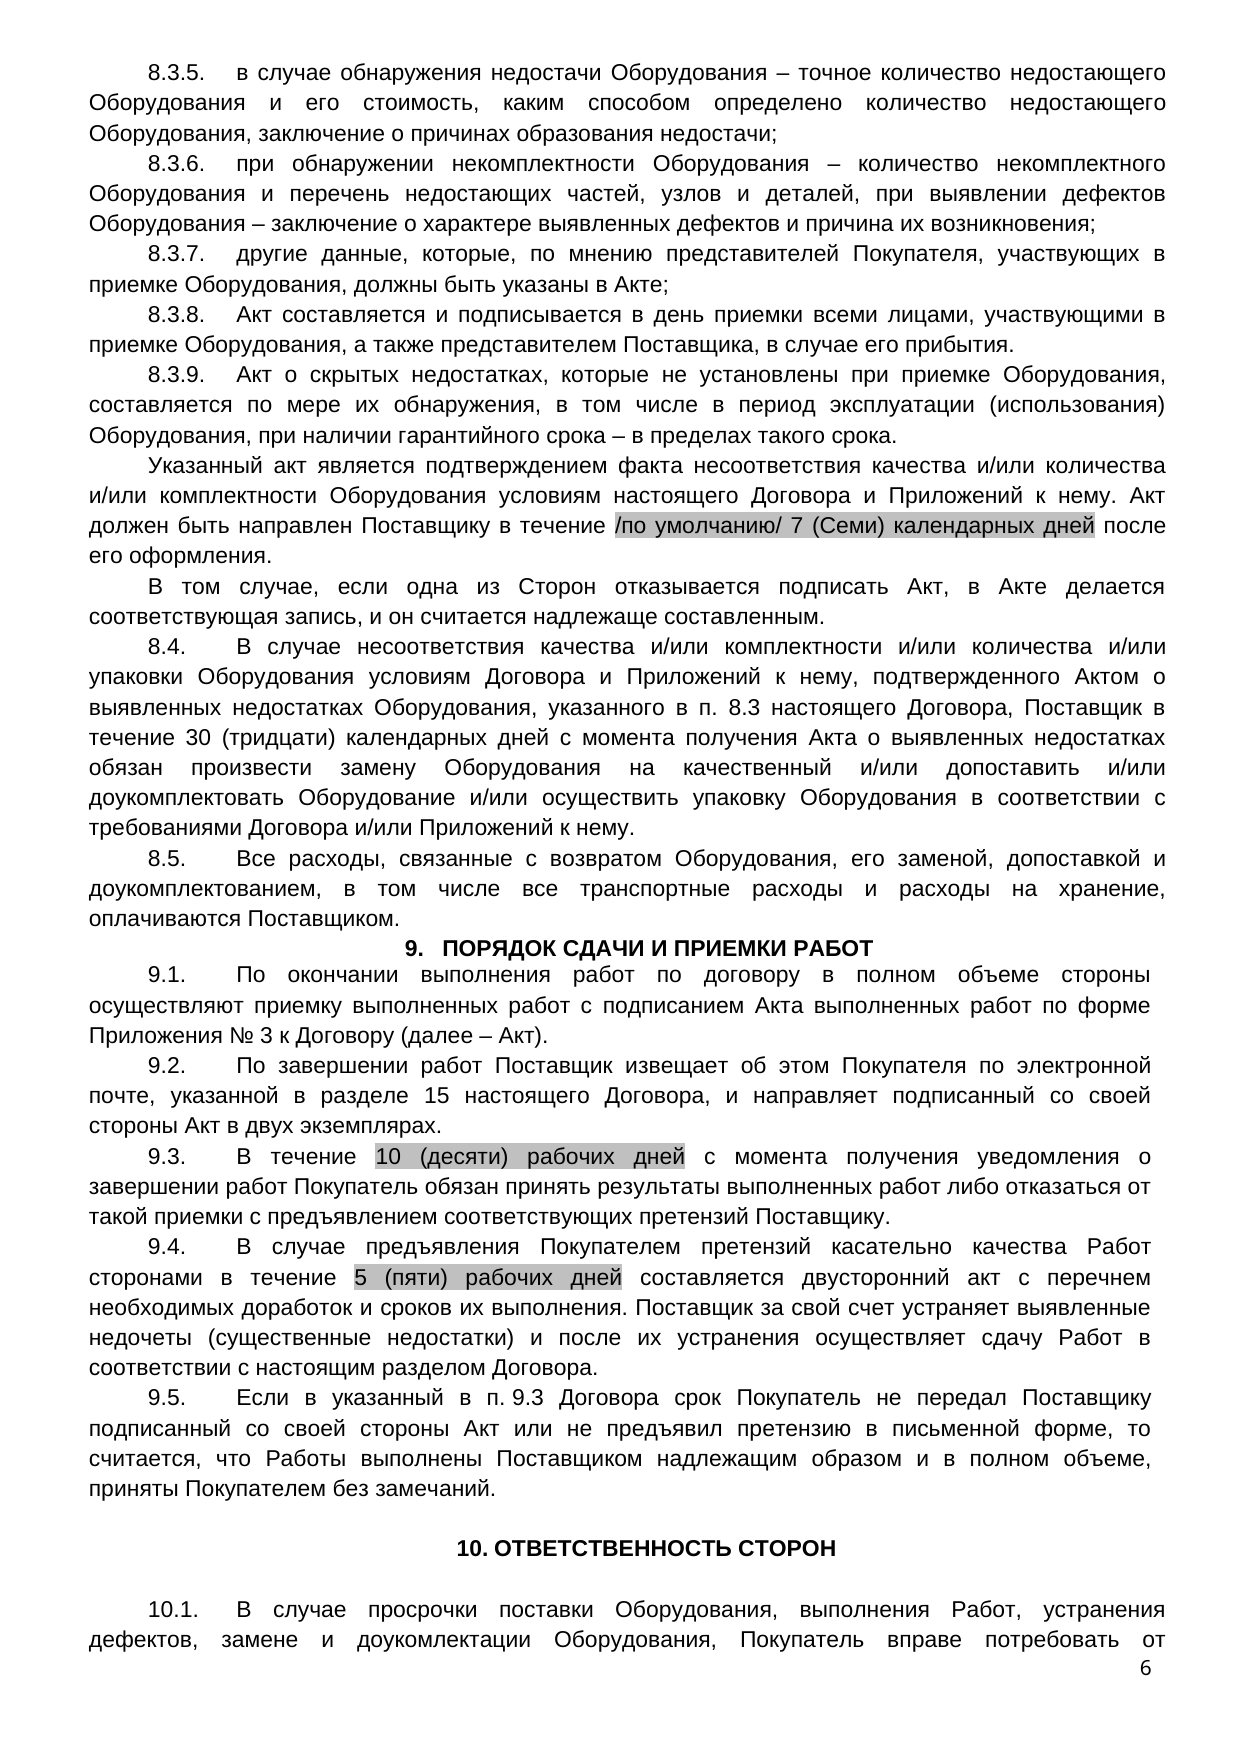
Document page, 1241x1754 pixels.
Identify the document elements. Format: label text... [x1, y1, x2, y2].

list По окончании выполнения работ по договору в полном объеме стороны осуществляют приемку выполненных работ с подписанием Акта выполненных работ по форме Приложения № 3 к Договору (далее – Акт). [89, 961, 1152, 1048]
list В случае предъявления Покупателем претензий касательно качества Работ сторонами в течение 5 (пяти) рабочих дней составляется двусторонний акт с перечнем необходимых доработок и сроков их выполнения. Поставщик за свой счет устраняет выявленные недочеты (существенные недостатки) и после их устранения осуществляет сдачу Работ в соответствии с настоящим разделом Договора. [89, 1233, 1152, 1381]
list В том случае, если одна из Сторон отказывается подписать Акт, в Акте делается соответствующая запись, и он считается надлежаще составленным. [89, 573, 1166, 629]
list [89, 1596, 1166, 1652]
list Акт составляется и подписывается в день приемки всеми лицами, участвующими в приемке Оборудования, а также представителем Поставщика, в случае его прибытия. [89, 301, 1166, 357]
list В течение 10 (десяти) рабочих дней с момента получения уведомления о завершении работ Покупатель обязан принять результаты выполненных работ либо отказаться от такой приемки с предъявлением соответствующих претензий Поставщику. [89, 1143, 1152, 1229]
list Указанный акт является подтверждением факта несоответствия качества и/или количества и/или комплектности Оборудования условиям настоящего Договора и Приложений к нему. Акт должен быть направлен Поставщику в течение /по умолчанию/ 7 (Семи) календарных дней после его оформления. [89, 452, 1166, 569]
list ПОРЯДОК СДАЧИ И ПРИЕМКИ РАБОТ [126, 935, 1152, 961]
list в случае обнаружения недостачи Оборудования – точное количество недостающего Оборудования и его стоимость, каким способом определено количество недостающего Оборудования, заключение о причинах образования недостачи; [89, 59, 1166, 146]
list ОТВЕТСТВЕННОСТЬ СТОРОН [126, 1535, 1166, 1562]
list По завершении работ Поставщик извещает об этом Покупателя по электронной почте, указанной в разделе 15 настоящего Договора, и направляет подписанный со своей стороны Акт в двух экземплярах. [89, 1052, 1152, 1139]
list Акт о скрытых недостатках, которые не установлены при приемке Оборудования, составляется по мере их обнаружения, в том числе в период эксплуатации (использования) Оборудования, при наличии гарантийного срока – в пределах такого срока. [89, 361, 1166, 448]
list Если в указанный в п. 9.3 Договора срок Покупатель не передал Поставщику подписанный со своей стороны Акт или не предъявил претензию в письменной форме, то считается, что Работы выполнены Поставщиком надлежащим образом и в полном объеме, приняты Покупателем без замечаний. [89, 1384, 1152, 1501]
list В случае несоответствия качества и/или комплектности и/или количества и/или упаковки Оборудования условиям Договора и Приложений к нему, подтвержденного Актом о выявленных недостатках Оборудования, указанного в п. 8.3 настоящего Договора, Поставщик в течение 30 (тридцати) календарных дней с момента получения Акта о выявленных недостатках обязан произвести замену Оборудования на качественный и/или допоставить и/или доукомплектовать Оборудование и/или осуществить упаковку Оборудования в соответствии с требованиями Договора и/или Приложений к нему. [89, 633, 1166, 841]
list другие данные, которые, по мнению представителей Покупателя, участвующих в приемке Оборудования, должны быть указаны в Акте; [89, 240, 1166, 297]
list Все расходы, связанные с возвратом Оборудования, его заменой, допоставкой и доукомплектованием, в том числе все транспортные расходы и расходы на хранение, оплачиваются Поставщиком. [89, 844, 1166, 931]
list при обнаружении некомплектности Оборудования – количество некомплектного Оборудования и перечень недостающих частей, узлов и деталей, при выявлении дефектов Оборудования – заключение о характере выявленных дефектов и причина их возникновения; [89, 150, 1166, 236]
